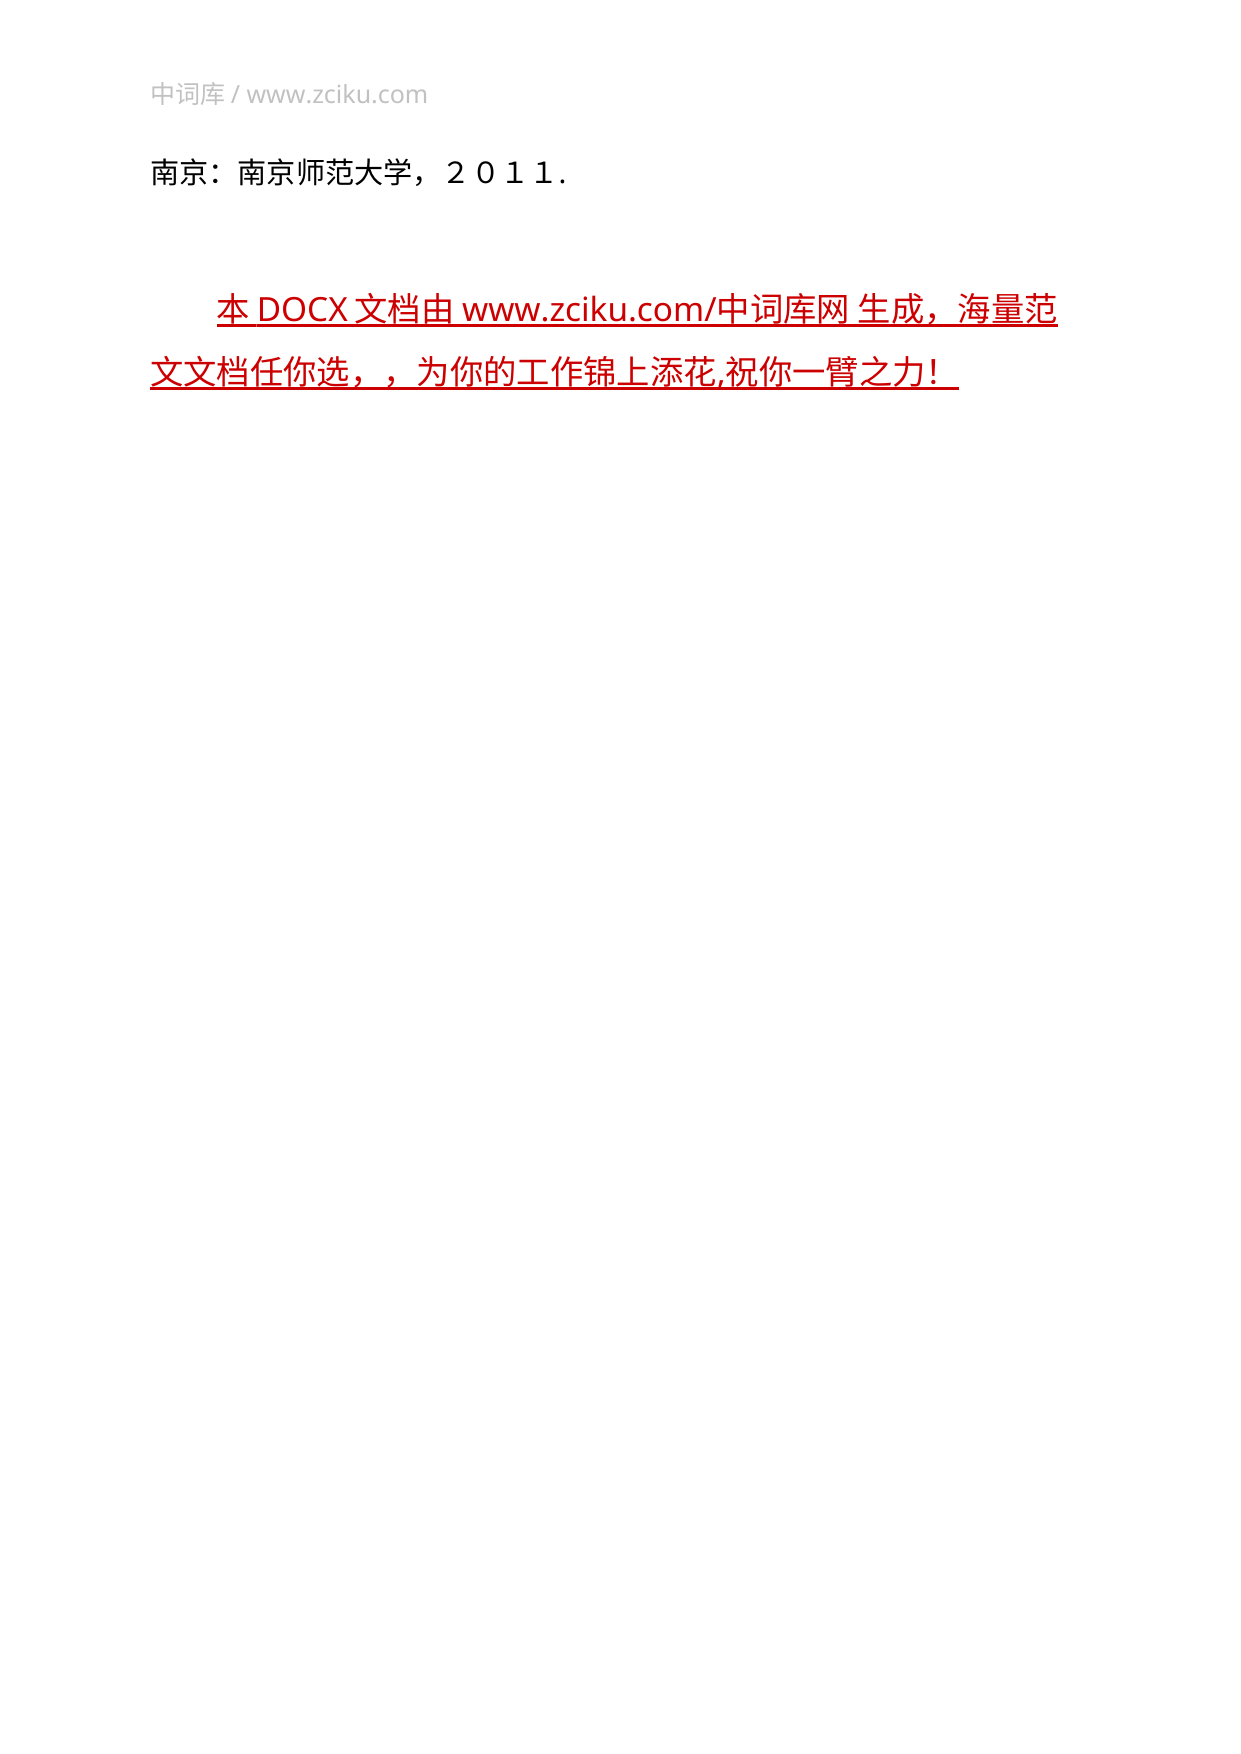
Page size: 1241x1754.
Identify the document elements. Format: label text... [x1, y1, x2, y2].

text 本DOCX文档由 www.zciku.com/中词库网 生成，海量范文文档任你选，，为你的工作锦上添花,祝你一臂之力！ [150, 283, 1090, 394]
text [150, 150, 1090, 192]
